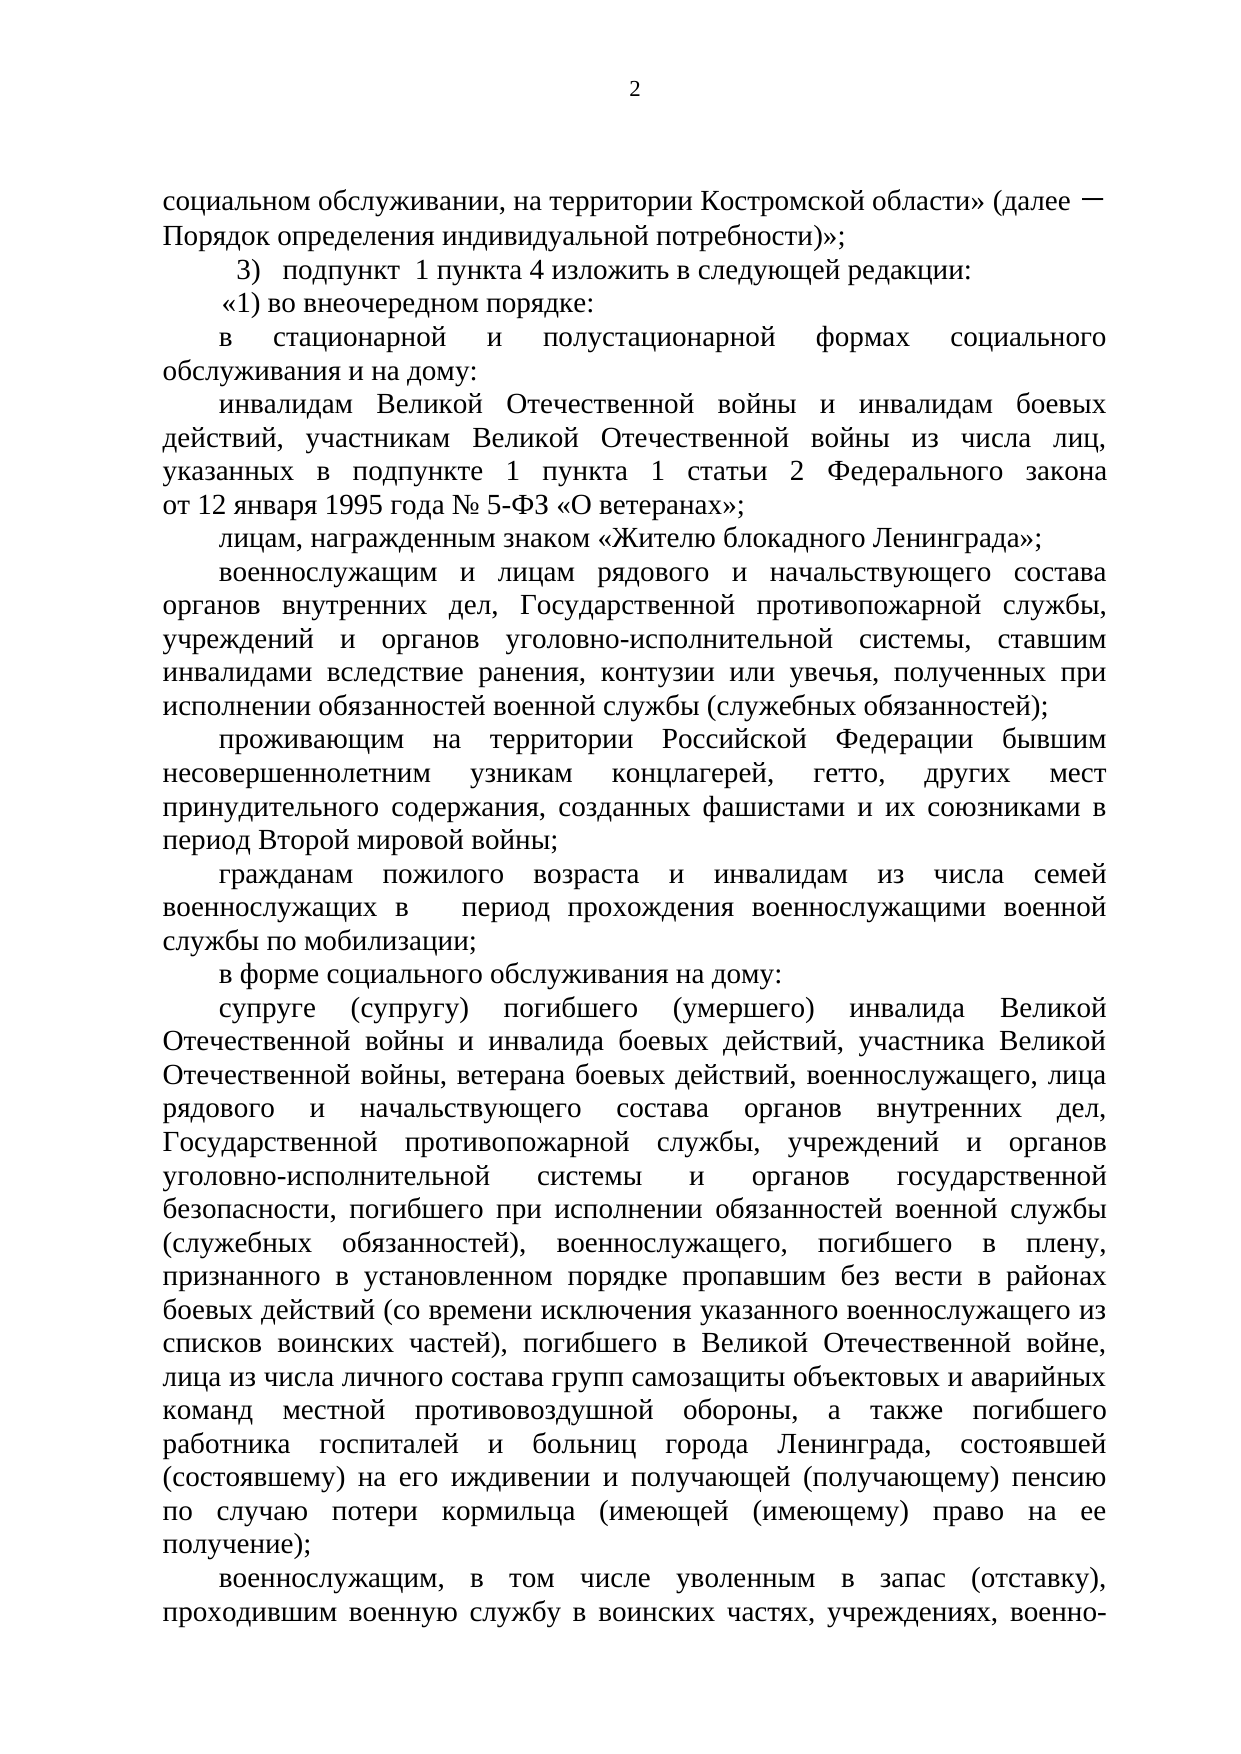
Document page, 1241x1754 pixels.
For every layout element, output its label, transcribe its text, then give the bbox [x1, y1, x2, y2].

text лицам, награжденным знаком «Жителю блокадного Ленинграда»; [162, 520, 1107, 554]
text «1) во внеочередном порядке: [162, 286, 1107, 319]
text в стационарной и полустационарной формах социального обслуживания и на дому: [162, 319, 1107, 386]
text супруге (супругу) погибшего (умершего) инвалида Великой Отечественной войны и инвалида боевых действий, участника Великой Отечественной войны, ветерана боевых действий, военнослужащего, лица рядового и начальствующего состава органов внутренних дел, Государственной противопожарной службы, учреждений и органов уголовно-исполнительной системы и органов государственной безопасности, погибшего при исполнении обязанностей военной службы (служебных обязанностей), военнослужащего, погибшего в плену, признанного в установленном порядке пропавшим без вести в районах боевых действий (со времени исключения указанного военнослужащего из списков воинских частей), погибшего в Великой Отечественной войне, лица из числа личного состава групп самозащиты объектовых и аварийных команд местной противовоздушной обороны, а также погибшего работника госпиталей и больниц города Ленинграда, состоявшей (состоявшему) на его иждивении и получающей (получающему) пенсию по случаю потери кормильца (имеющей (имеющему) право на ее получение); [162, 990, 1107, 1560]
text 3) подпункт 1 пункта 4 изложить в следующей редакции: [162, 252, 1107, 286]
text военнослужащим и лицам рядового и начальствующего состава органов внутренних дел, Государственной противопожарной службы, учреждений и органов уголовно-исполнительной системы, ставшим инвалидами вследствие ранения, контузии или увечья, полученных при исполнении обязанностей военной службы (служебных обязанностей); [162, 554, 1107, 722]
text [162, 1560, 1107, 1627]
text инвалидам Великой Отечественной войны и инвалидам боевых действий, участникам Великой Отечественной войны из числа лиц, указанных в подпункте 1 пункта 1 статьи 2 Федерального закона от 12 января 1995 года № 5-ФЗ «О ветеранах»; [162, 386, 1107, 520]
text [162, 179, 1107, 252]
text гражданам пожилого возраста и инвалидам из числа семей военнослужащих в период прохождения военнослужащими военной службы по мобилизации; [162, 856, 1107, 956]
text проживающим на территории Российской Федерации бывшим несовершеннолетним узникам концлагерей, гетто, других мест принудительного содержания, созданных фашистами и их союзниками в период Второй мировой войны; [162, 722, 1107, 856]
text в форме социального обслуживания на дому: [162, 956, 1107, 990]
